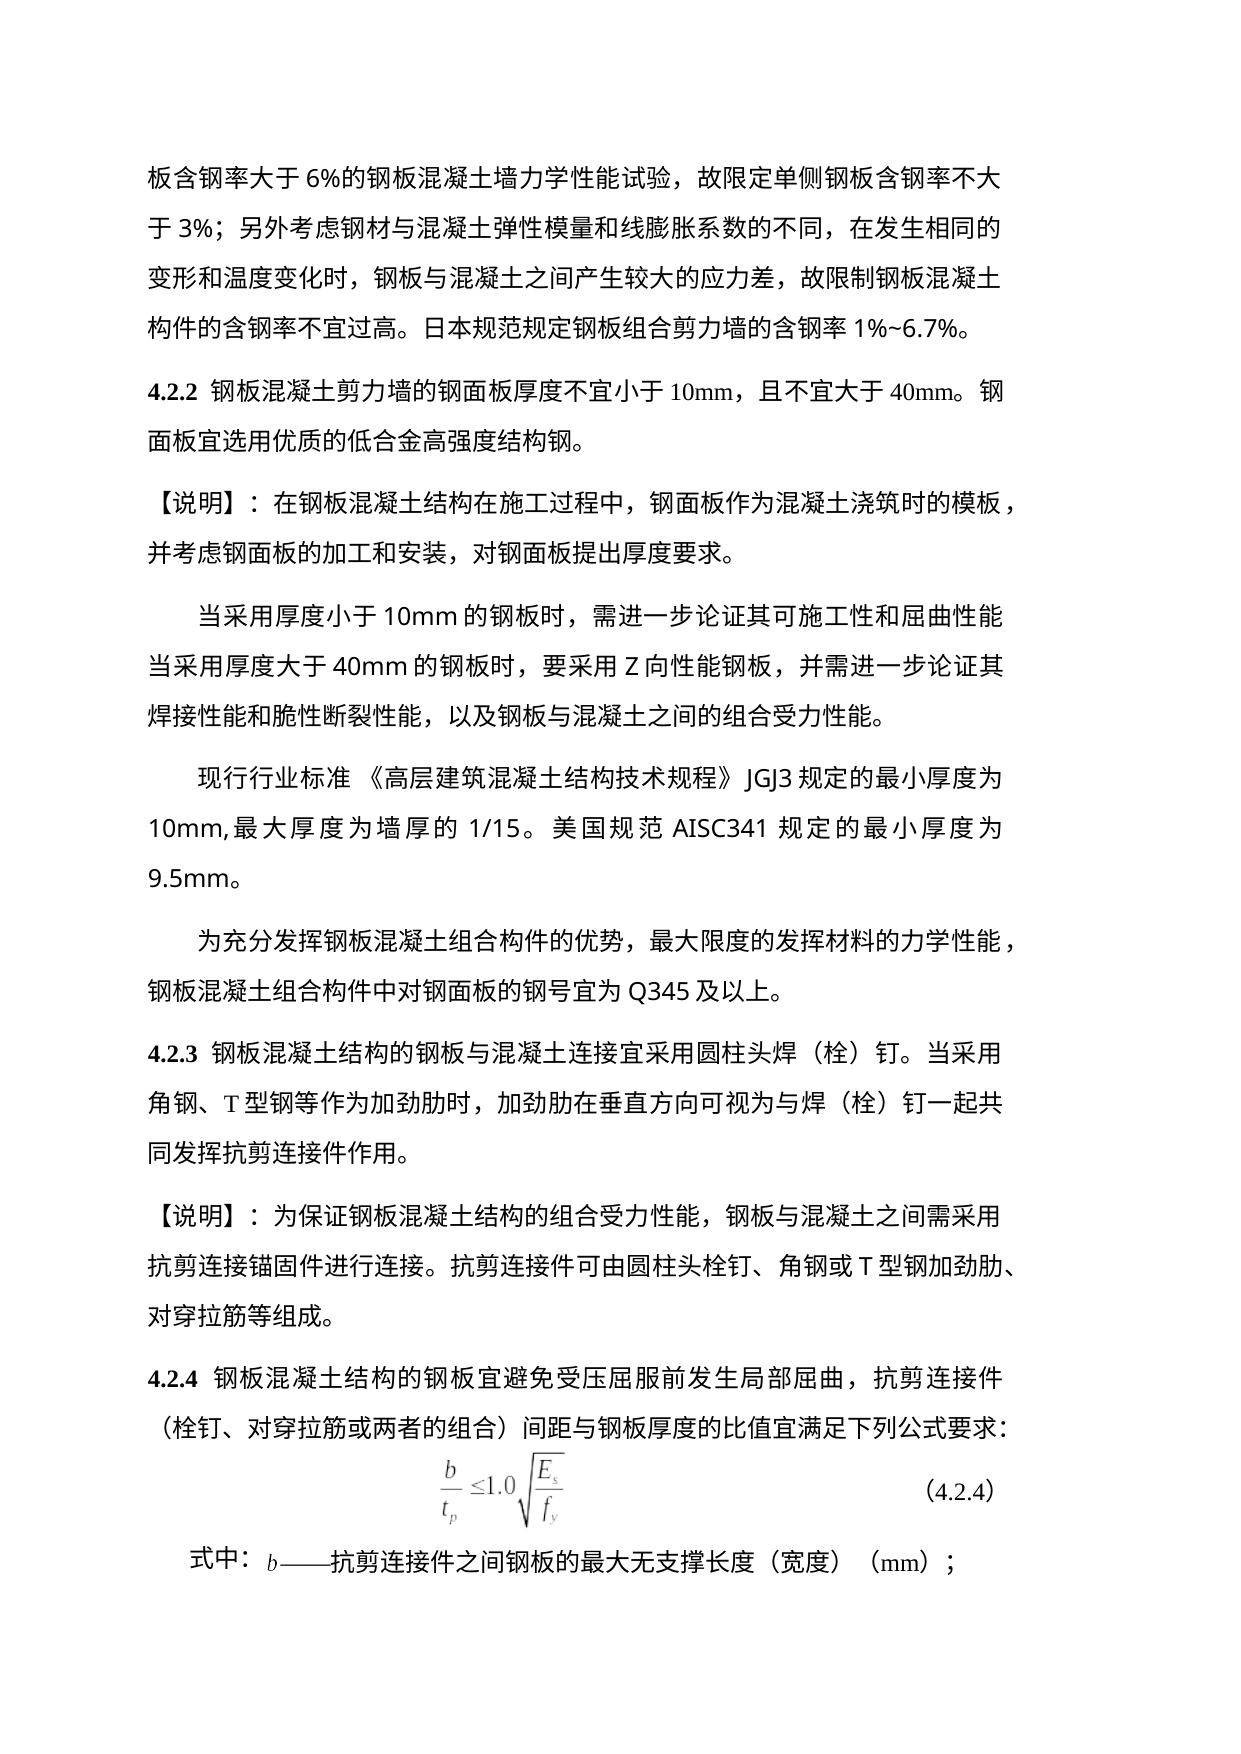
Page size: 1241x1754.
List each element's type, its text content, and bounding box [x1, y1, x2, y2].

list 为充分发挥钢板混凝土组合构件的优势，最大限度的发挥材料的力学性能，钢板混凝土组合构件中对钢面板的钢号宜为Q345及以上。 [148, 910, 1004, 1010]
table_cell ——抗剪连接件之间钢板的最大无支撑长度（宽度）（mm）； [281, 1531, 1003, 1591]
list 现行行业标准 《高层建筑混凝土结构技术规程》JGJ3规定的最小厚度为10mm,最大厚度为墙厚的1/15。美国规范AISC341规定的最小厚度为9.5mm。 [148, 748, 1004, 898]
text 钢板混凝土剪力墙的钢面板厚度不宜小于10mm，且不宜大于40mm。钢面板宜选用优质的低合金高强度结构钢。 [148, 360, 1004, 460]
text 钢板混凝土结构的钢板与混凝土连接宜采用圆柱头焊（栓）钉。当采用角钢、T型钢等作为加劲肋时，加劲肋在垂直方向可视为与焊（栓）钉一起共同发挥抗剪连接件作用。 [148, 1023, 1004, 1173]
table_header （4.2.4） [856, 1448, 1003, 1531]
list 【说明】：为保证钢板混凝土结构的组合受力性能，钢板与混凝土之间需采用抗剪连接锚固件进行连接。抗剪连接件可由圆柱头栓钉、角钢或T型钢加劲肋、对穿拉筋等组成。 [148, 1185, 1004, 1335]
table_cell 式中： [148, 1531, 281, 1591]
list 当采用厚度小于10mm的钢板时，需进一步论证其可施工性和屈曲性能；当采用厚度大于40mm的钢板时，要采用Z向性能钢板，并需进一步论证其焊接性能和脆性断裂性能，以及钢板与混凝土之间的组合受力性能。 [148, 585, 1004, 735]
table_header [148, 1448, 856, 1531]
text 钢板混凝土结构的钢板宜避免受压屈服前发生局部屈曲，抗剪连接件（栓钉、对穿拉筋或两者的组合）间距与钢板厚度的比值宜满足下列公式要求： [148, 1348, 1004, 1448]
list 【说明】：在钢板混凝土结构在施工过程中，钢面板作为混凝土浇筑时的模板，并考虑钢面板的加工和安装，对钢面板提出厚度要求。 [148, 473, 1004, 573]
